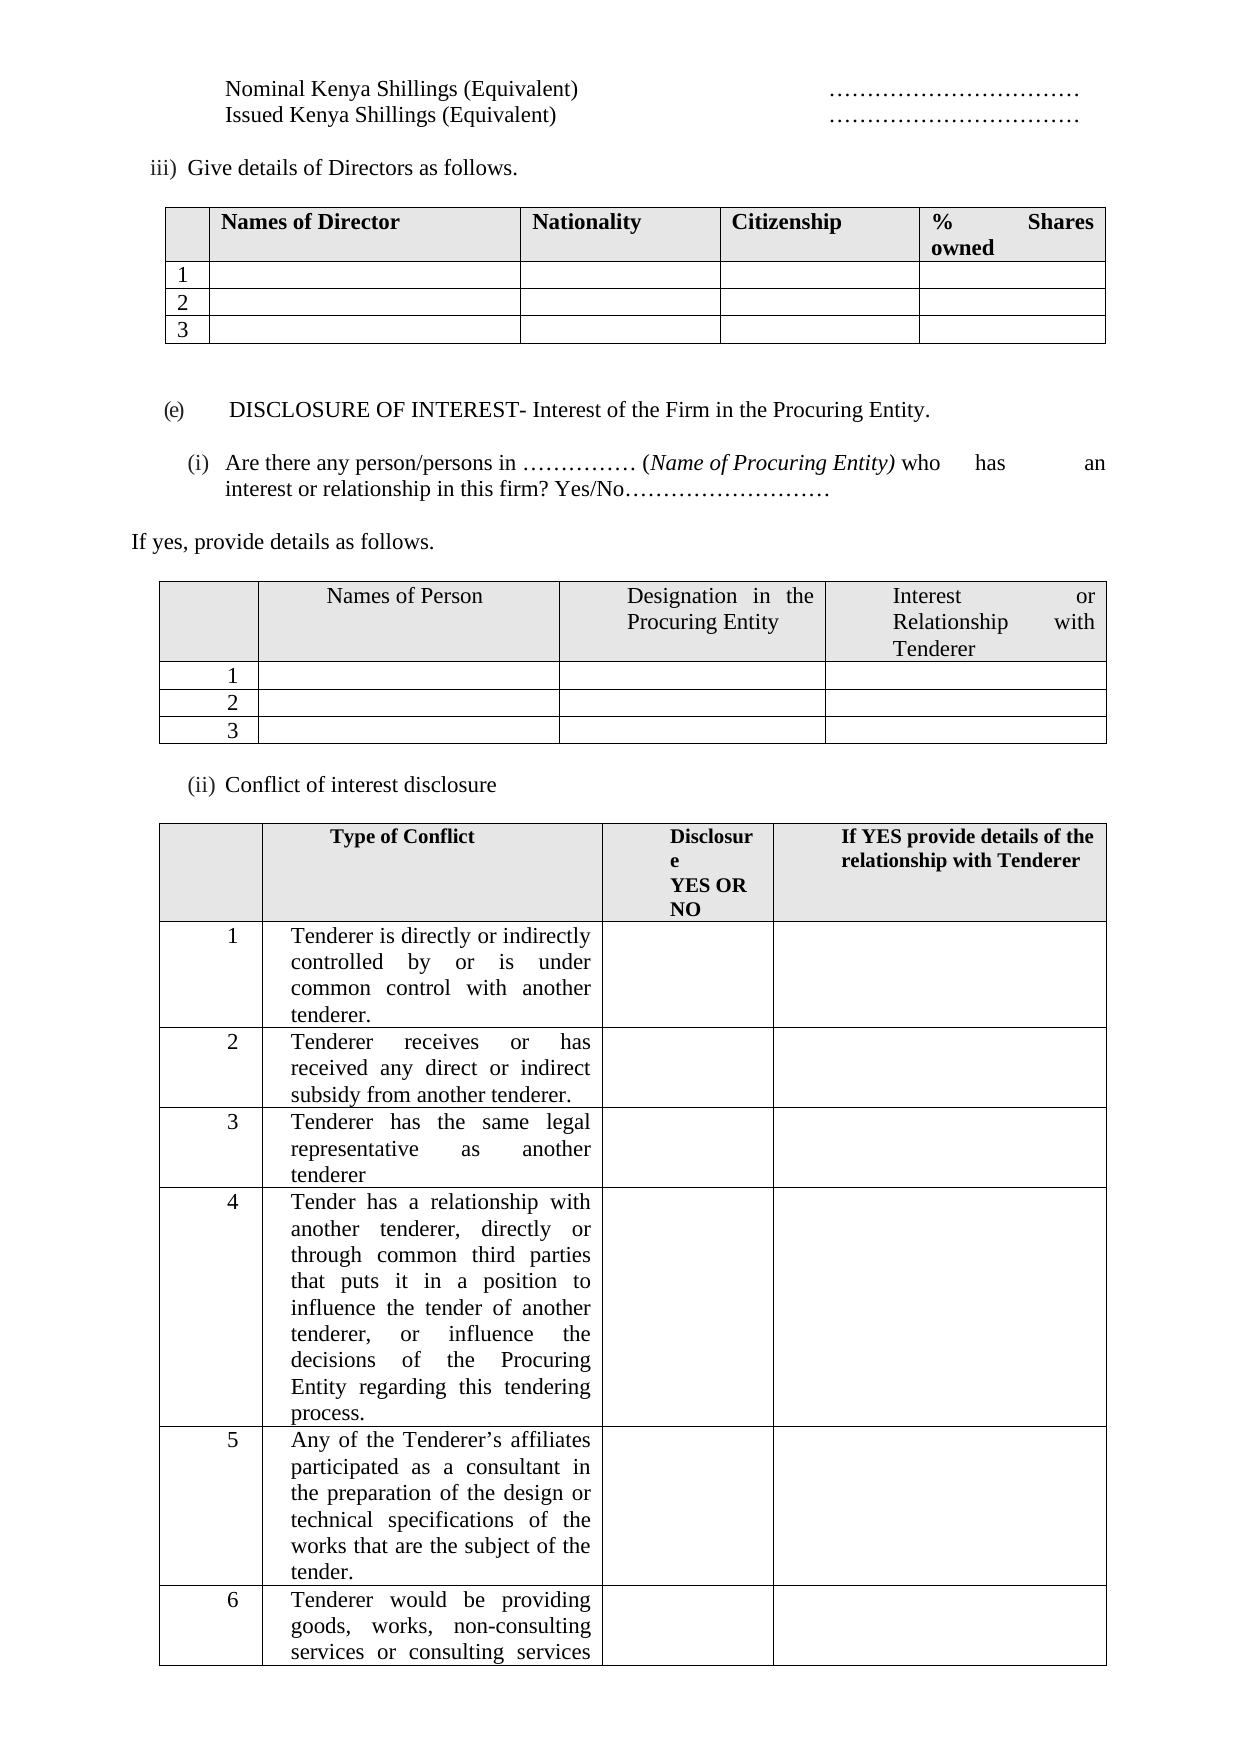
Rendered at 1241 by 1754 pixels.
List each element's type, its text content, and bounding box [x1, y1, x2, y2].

list Give details of Directors as follows. [150, 154, 1165, 180]
table_header Nationality [521, 208, 720, 261]
table_cell Tenderer has the same legal representative as another tenderer [263, 1108, 602, 1187]
table_cell [259, 690, 559, 716]
table_cell [210, 316, 520, 343]
table_cell [603, 922, 773, 1027]
table_cell Tender has a relationship with another tenderer, directly or through common third parties that puts it in a position to influence the tender of another tenderer, or influence the decisions of the Procuring Entity regarding this tendering process. [263, 1188, 602, 1426]
table_cell [560, 690, 825, 716]
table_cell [263, 1586, 602, 1665]
table_cell [603, 1586, 773, 1665]
table_cell 1 [160, 662, 258, 688]
table_cell [774, 1586, 1106, 1665]
table_cell [603, 1028, 773, 1107]
table_cell 4 [160, 1188, 262, 1426]
table_cell [603, 1427, 773, 1585]
table_cell [920, 262, 1105, 288]
text Nominal Kenya Shillings (Equivalent) …………………………… [150, 75, 1165, 101]
table_cell [774, 922, 1106, 1027]
text If yes, provide details as follows. [131, 528, 1165, 554]
table_cell [774, 1028, 1106, 1107]
table_cell Any of the Tenderer’s affiliates participated as a consultant in the preparation of the design or technical specifications of the works that are the subject of the tender. [263, 1427, 602, 1585]
list Are there any person/persons in …………… (Name of Procuring Entity) who has an interest or relationship in this firm? Yes/No……………………… [187, 449, 1106, 502]
table_cell [521, 289, 720, 315]
table_cell [721, 289, 919, 315]
table_cell [603, 1108, 773, 1187]
table_header % Shares owned [920, 208, 1105, 261]
table_header Disclosure YES OR NO [603, 824, 773, 921]
table_cell 3 [160, 717, 258, 743]
table_header [166, 208, 209, 261]
table_cell Tenderer receives or has received any direct or indirect subsidy from another tenderer. [263, 1028, 602, 1107]
table_cell [774, 1188, 1106, 1426]
table_cell [920, 289, 1105, 315]
table_cell [603, 1188, 773, 1426]
table_cell [521, 262, 720, 288]
table_header [160, 824, 262, 921]
table_cell 5 [160, 1427, 262, 1585]
table_cell [721, 316, 919, 343]
table_cell [721, 262, 919, 288]
table_cell [826, 690, 1106, 716]
table_cell [920, 316, 1105, 343]
table_header Names of Person [259, 582, 559, 661]
table_header Designation in the Procuring Entity [560, 582, 825, 661]
table_header [160, 582, 258, 661]
table_cell 3 [160, 1108, 262, 1187]
table_cell [259, 662, 559, 688]
table_cell [774, 1427, 1106, 1585]
table_cell [259, 717, 559, 743]
table_cell 2 [160, 690, 258, 716]
table_cell 6 [160, 1586, 262, 1665]
table_cell [826, 717, 1106, 743]
text Issued Kenya Shillings (Equivalent) …………………………… [150, 101, 1165, 128]
table_cell [521, 316, 720, 343]
table_cell [210, 289, 520, 315]
table_cell 1 [160, 922, 262, 1027]
table_cell [560, 717, 825, 743]
table_cell 1 [166, 262, 209, 288]
table_cell [210, 262, 520, 288]
list DISCLOSURE OF INTEREST- Interest of the Firm in the Procuring Entity. [164, 396, 1165, 423]
table_cell 2 [166, 289, 209, 315]
table_cell [826, 662, 1106, 688]
table_header If YES provide details of the relationship with Tenderer [774, 824, 1106, 921]
table_cell Tenderer is directly or indirectly controlled by or is under common control with another tenderer. [263, 922, 602, 1027]
table_cell 2 [160, 1028, 262, 1107]
table_header Interest or Relationship with Tenderer [826, 582, 1106, 661]
table_header Citizenship [721, 208, 919, 261]
table_header Type of Conflict [263, 824, 602, 921]
table_cell [560, 662, 825, 688]
table_cell [774, 1108, 1106, 1187]
table_header Names of Director [210, 208, 520, 261]
list Conflict of interest disclosure [187, 771, 1165, 797]
table_cell 3 [166, 316, 209, 343]
